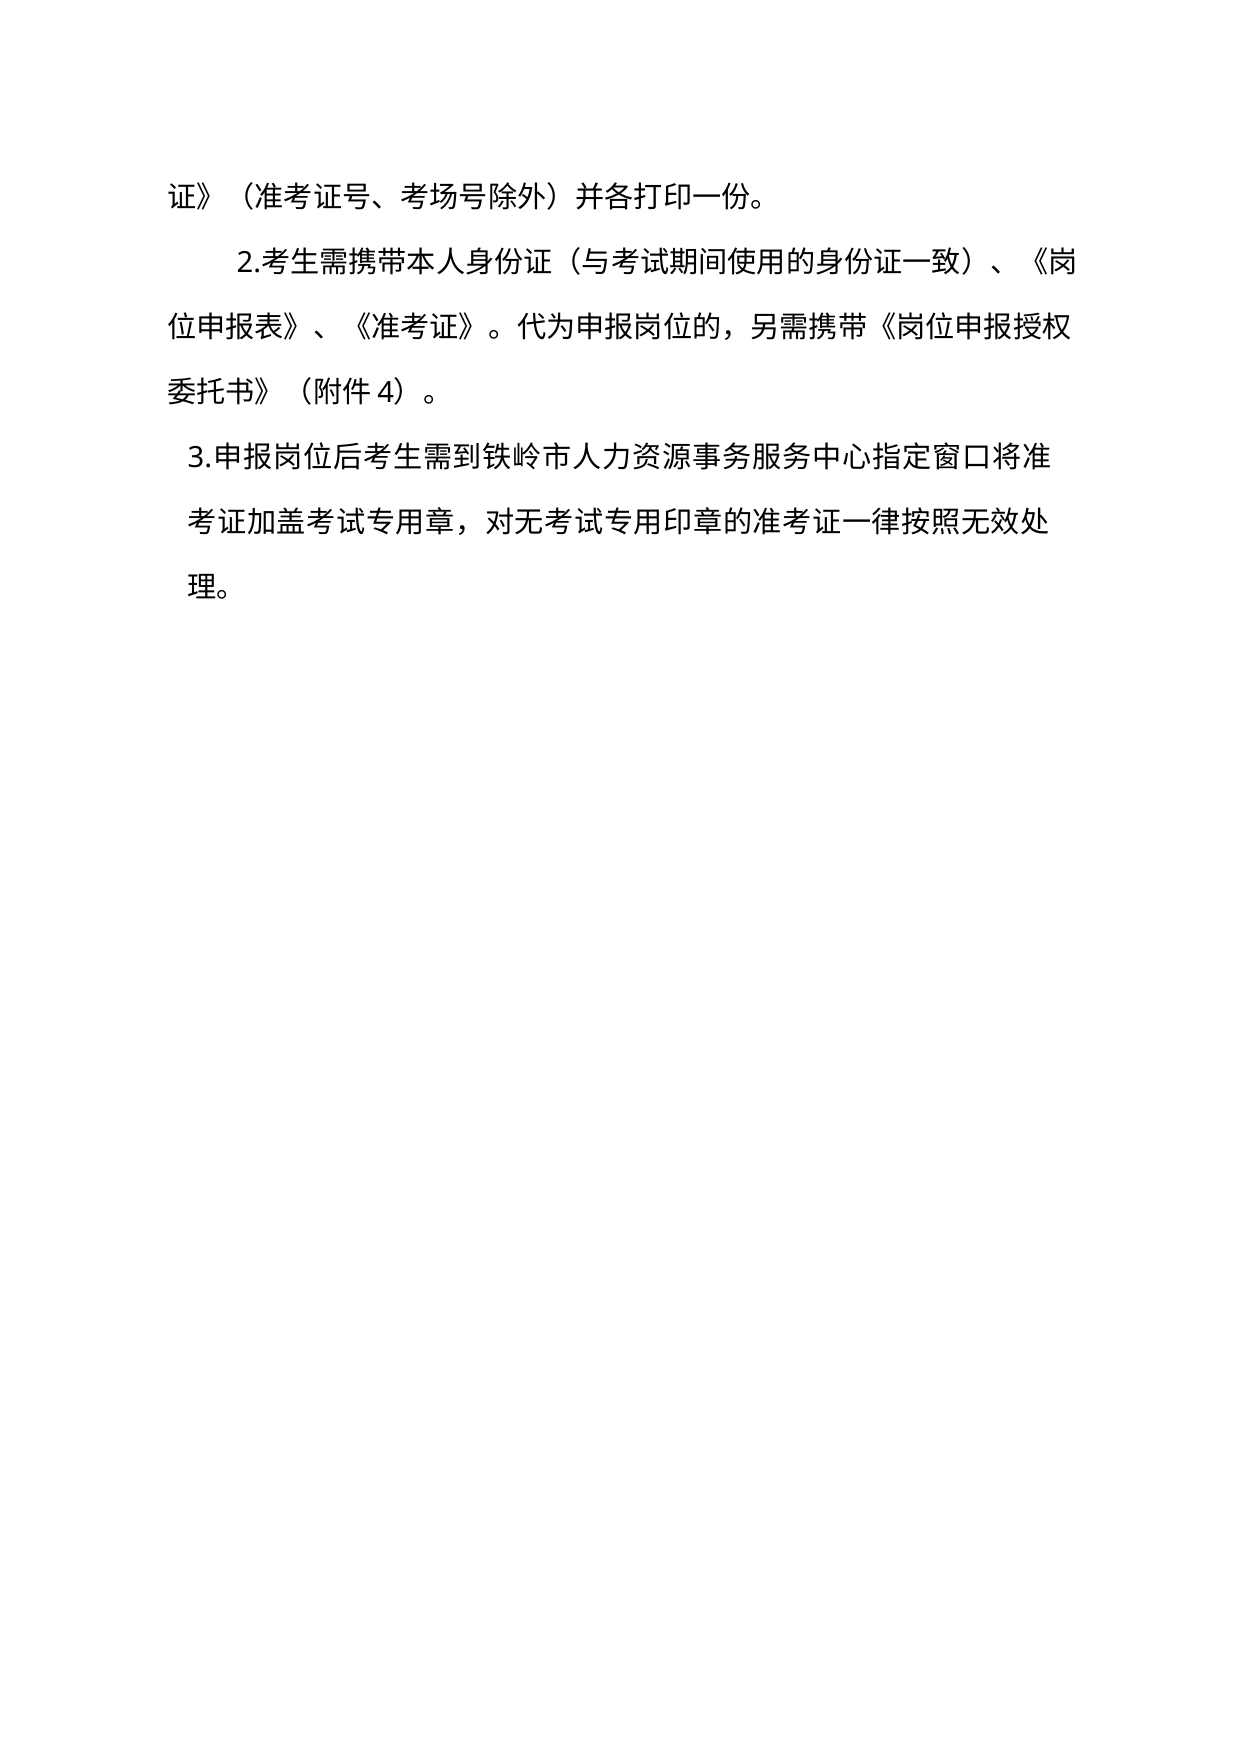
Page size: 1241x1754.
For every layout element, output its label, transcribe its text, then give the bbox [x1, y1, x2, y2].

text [167, 162, 1064, 227]
text 3.申报岗位后考生需到铁岭市人力资源事务服务中心指定窗口将准考证加盖考试专用章，对无考试专用印章的准考证一律按照无效处理。 [187, 422, 1053, 617]
text 2.考生需携带本人身份证（与考试期间使用的身份证一致）、《岗位申报表》、《准考证》。代为申报岗位的，另需携带《岗位申报授权委托书》（附件4）。 [167, 227, 1086, 422]
